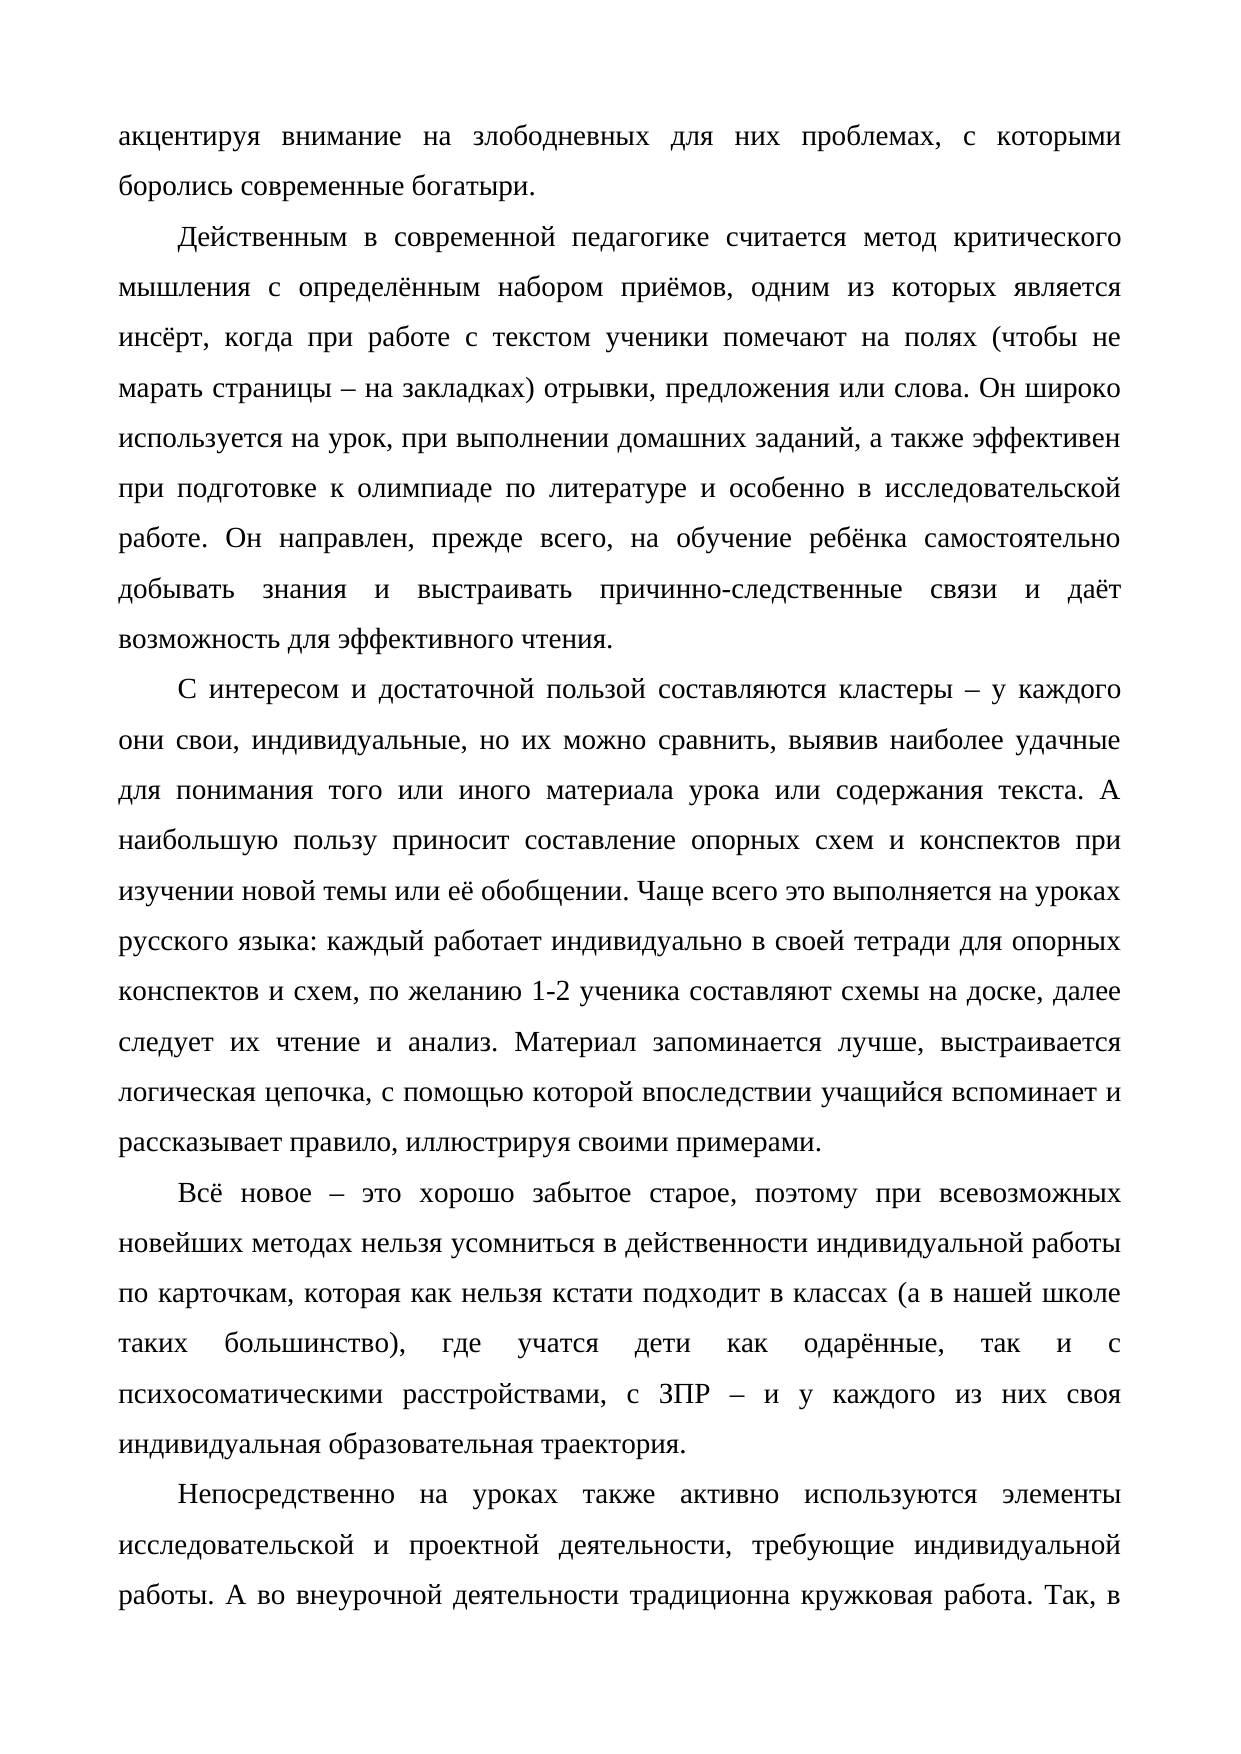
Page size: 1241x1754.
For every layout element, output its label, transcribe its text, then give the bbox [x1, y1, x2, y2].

text С интересом и достаточной пользой составляются кластеры – у каждого они свои, индивидуальные, но их можно сравнить, выявив наиболее удачные для понимания того или иного материала урока или содержания текста. А наибольшую пользу приносит составление опорных схем и конспектов при изучении новой темы или её обобщении. Чаще всего это выполняется на уроках русского языка: каждый работает индивидуально в своей тетради для опорных конспектов и схем, по желанию 1-2 ученика составляют схемы на доске, далее следует их чтение и анализ. Материал запоминается лучше, выстраивается логическая цепочка, с помощью которой впоследствии учащийся вспоминает и рассказывает правило, иллюстрируя своими примерами. [118, 672, 1122, 1158]
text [118, 1477, 1122, 1611]
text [118, 118, 1122, 202]
text Всё новое – это хорошо забытое старое, поэтому при всевозможных новейших методах нельзя усомниться в действенности индивидуальной работы по карточкам, которая как нельзя кстати подходит в классах (а в нашей школе таких большинство), где учатся дети как одарённые, так и с психосоматическими расстройствами, с ЗПР – и у каждого из них своя индивидуальная образовательная траектория. [118, 1175, 1122, 1460]
text Действенным в современной педагогике считается метод критического мышления с определённым набором приёмов, одним из которых является инсёрт, когда при работе с текстом ученики помечают на полях (чтобы не марать страницы – на закладках) отрывки, предложения или слова. Он широко используется на урок, при выполнении домашних заданий, а также эффективен при подготовке к олимпиаде по литературе и особенно в исследовательской работе. Он направлен, прежде всего, на обучение ребёнка самостоятельно добывать знания и выстраивать причинно-следственные связи и даёт возможность для эффективного чтения. [118, 219, 1122, 655]
